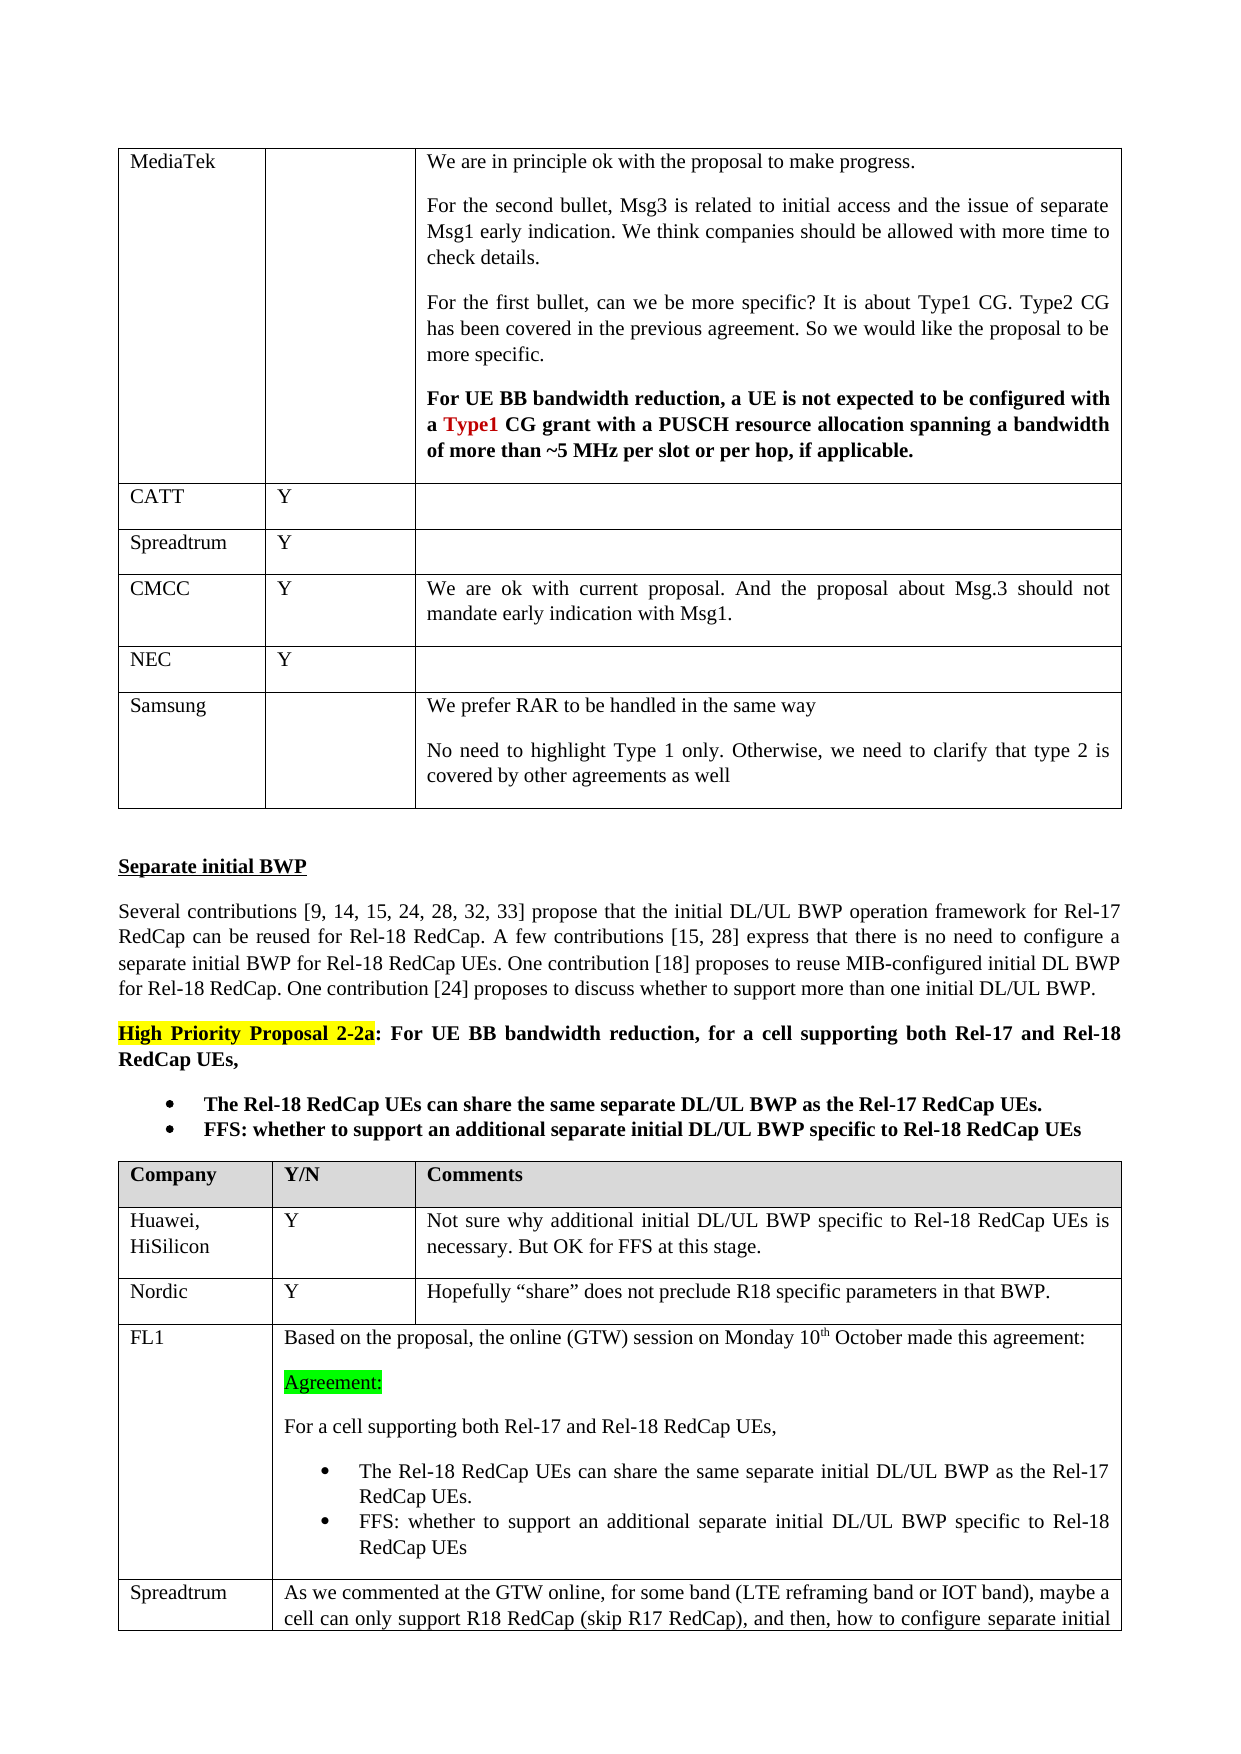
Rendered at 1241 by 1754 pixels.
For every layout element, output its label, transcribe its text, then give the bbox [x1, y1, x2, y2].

table_cell Y [266, 647, 415, 692]
table_cell We prefer RAR to be handled in the same way No need to highlight Type 1 only. Otherwise, we need to clarify that type 2 is covered by other agreements as well [416, 693, 1121, 808]
text High Priority Proposal 2-2a: For UE BB bandwidth reduction, for a cell supporting both Rel-17 and Rel-18 RedCap UEs, [118, 1021, 1122, 1071]
table_cell Samsung [119, 693, 265, 808]
table_cell Y [266, 484, 415, 529]
table_cell Spreadtrum [119, 530, 265, 574]
table_cell FL1 [119, 1325, 272, 1579]
table_cell [416, 484, 1121, 529]
table_cell Based on the proposal, the online (GTW) session on Monday 10th October made this agreement: Agreement: For a cell supporting both Rel-17 and Rel-18 RedCap UEs, The Rel-18 RedCap UEs can share the same separate initial DL/UL BWP as the Rel-17 RedCap UEs. FFS: whether to support an additional separate initial DL/UL BWP specific to Rel-18 RedCap UEs [273, 1325, 1121, 1579]
list The Rel-18 RedCap UEs can share the same separate DL/UL BWP as the Rel-17 RedCap UEs. [166, 1092, 1122, 1116]
table_cell MediaTek [119, 149, 265, 483]
table_cell [416, 647, 1121, 692]
table_cell Y [273, 1208, 415, 1278]
list FFS: whether to support an additional separate initial DL/UL BWP specific to Rel-18 RedCap UEs [166, 1117, 1122, 1141]
table_cell Y [273, 1279, 415, 1324]
table_cell We are ok with current proposal. And the proposal about Msg.3 should not mandate early indication with Msg1. [416, 575, 1121, 646]
table_cell [266, 149, 415, 483]
table_cell Spreadtrum [119, 1580, 272, 1630]
table_cell NEC [119, 647, 265, 692]
table_cell Y [266, 575, 415, 646]
table_cell Not sure why additional initial DL/UL BWP specific to Rel-18 RedCap UEs is necessary. But OK for FFS at this stage. [416, 1208, 1121, 1278]
table_cell CMCC [119, 575, 265, 646]
table_cell Hopefully “share” does not preclude R18 specific parameters in that BWP. [416, 1279, 1121, 1324]
table_cell Y [266, 530, 415, 574]
table_header Company [119, 1162, 272, 1207]
table_header Y/N [273, 1162, 415, 1207]
table_cell We are in principle ok with the proposal to make progress. For the second bullet, Msg3 is related to initial access and the issue of separate Msg1 early indication. We think companies should be allowed with more time to check details. For the first bullet, can we be more specific? It is about Type1 CG. Type2 CG has been covered in the previous agreement. So we would like the proposal to be more specific. For UE BB bandwidth reduction, a UE is not expected to be configured with a Type1 CG grant with a PUSCH resource allocation spanning a bandwidth of more than ~5 MHz per slot or per hop, if applicable. [416, 149, 1121, 483]
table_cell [273, 1580, 1121, 1630]
text Several contributions [9, 14, 15, 24, 28, 32, 33] propose that the initial DL/UL BWP operation framework for Rel-17 RedCap can be reused for Rel-18 RedCap. A few contributions [15, 28] express that there is no need to configure a separate initial BWP for Rel-18 RedCap UEs. One contribution [18] proposes to reuse MIB-configured initial DL BWP for Rel-18 RedCap. One contribution [24] proposes to discuss whether to support more than one initial DL/UL BWP. [118, 898, 1122, 1000]
table_cell CATT [119, 484, 265, 529]
table_header Comments [416, 1162, 1121, 1207]
table_cell [266, 693, 415, 808]
table_cell Huawei, HiSilicon [119, 1208, 272, 1278]
table_cell Nordic [119, 1279, 272, 1324]
table_cell [416, 530, 1121, 574]
text Separate initial BWP [118, 854, 1122, 878]
